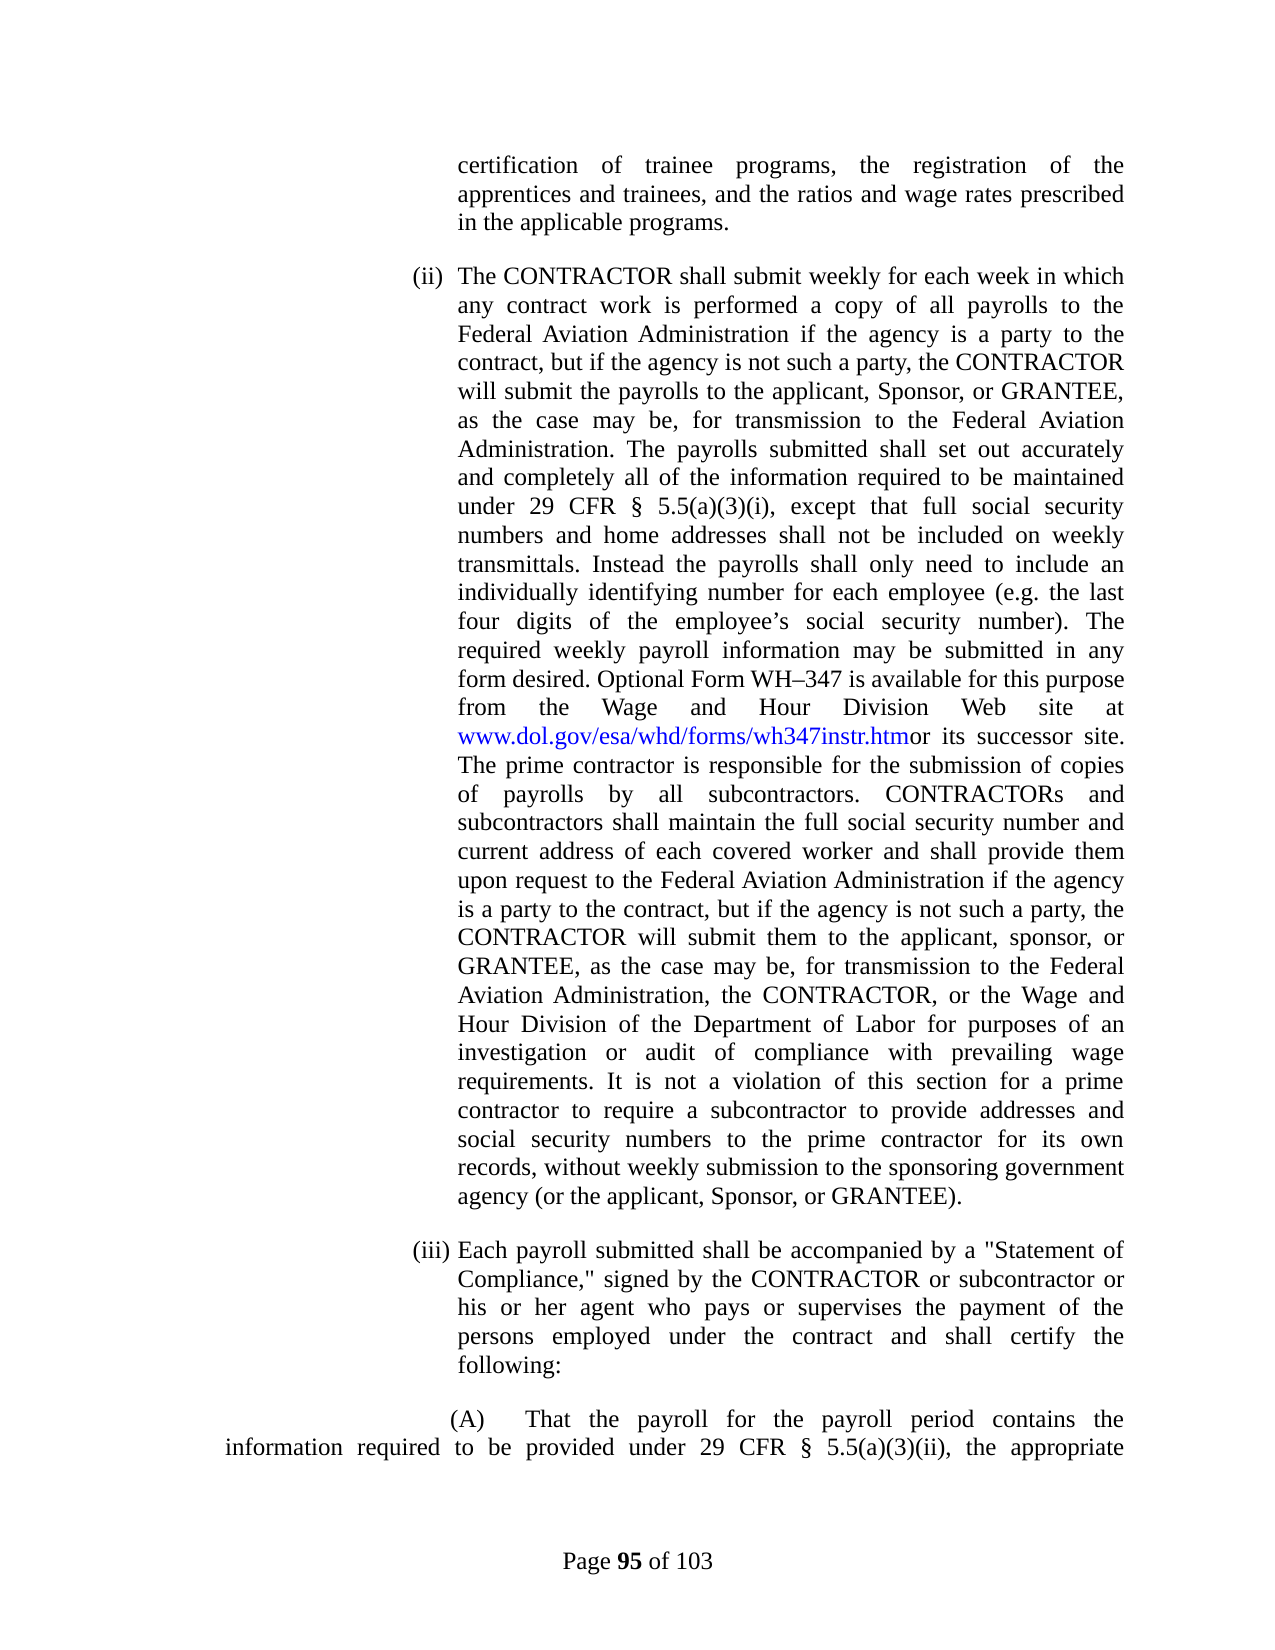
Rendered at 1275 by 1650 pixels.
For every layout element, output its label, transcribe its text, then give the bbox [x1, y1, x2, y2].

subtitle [225, 1404, 1125, 1461]
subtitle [412, 150, 1125, 236]
subtitle Each payroll submitted shall be accompanied by a "Statement of Compliance," signed by the CONTRACTOR or subcontractor or his or her agent who pays or supervises the payment of the persons employed under the contract and shall certify the following: [412, 1235, 1125, 1379]
subtitle The CONTRACTOR shall submit weekly for each week in which any contract work is performed a copy of all payrolls to the Federal Aviation Administration if the agency is a party to the contract, but if the agency is not such a party, the CONTRACTOR will submit the payrolls to the applicant, Sponsor, or GRANTEE, as the case may be, for transmission to the Federal Aviation Administration. The payrolls submitted shall set out accurately and completely all of the information required to be maintained under 29 CFR § 5.5(a)(3)(i), except that full social security numbers and home addresses shall not be included on weekly transmittals. Instead the payrolls shall only need to include an individually identifying number for each employee (e.g. the last four digits of the employee’s social security number). The required weekly payroll information may be submitted in any form desired. Optional Form WH–347 is available for this purpose from the Wage and Hour Division Web site at www.dol.gov/esa/whd/forms/wh347instr.htmor its successor site. The prime contractor is responsible for the submission of copies of payrolls by all subcontractors. CONTRACTORs and subcontractors shall maintain the full social security number and current address of each covered worker and shall provide them upon request to the Federal Aviation Administration if the agency is a party to the contract, but if the agency is not such a party, the CONTRACTOR will submit them to the applicant, sponsor, or GRANTEE, as the case may be, for transmission to the Federal Aviation Administration, the CONTRACTOR, or the Wage and Hour Division of the Department of Labor for purposes of an investigation or audit of compliance with prevailing wage requirements. It is not a violation of this section for a prime contractor to require a subcontractor to provide addresses and social security numbers to the prime contractor for its own records, without weekly submission to the sponsoring government agency (or the applicant, Sponsor, or GRANTEE). [412, 261, 1125, 1210]
